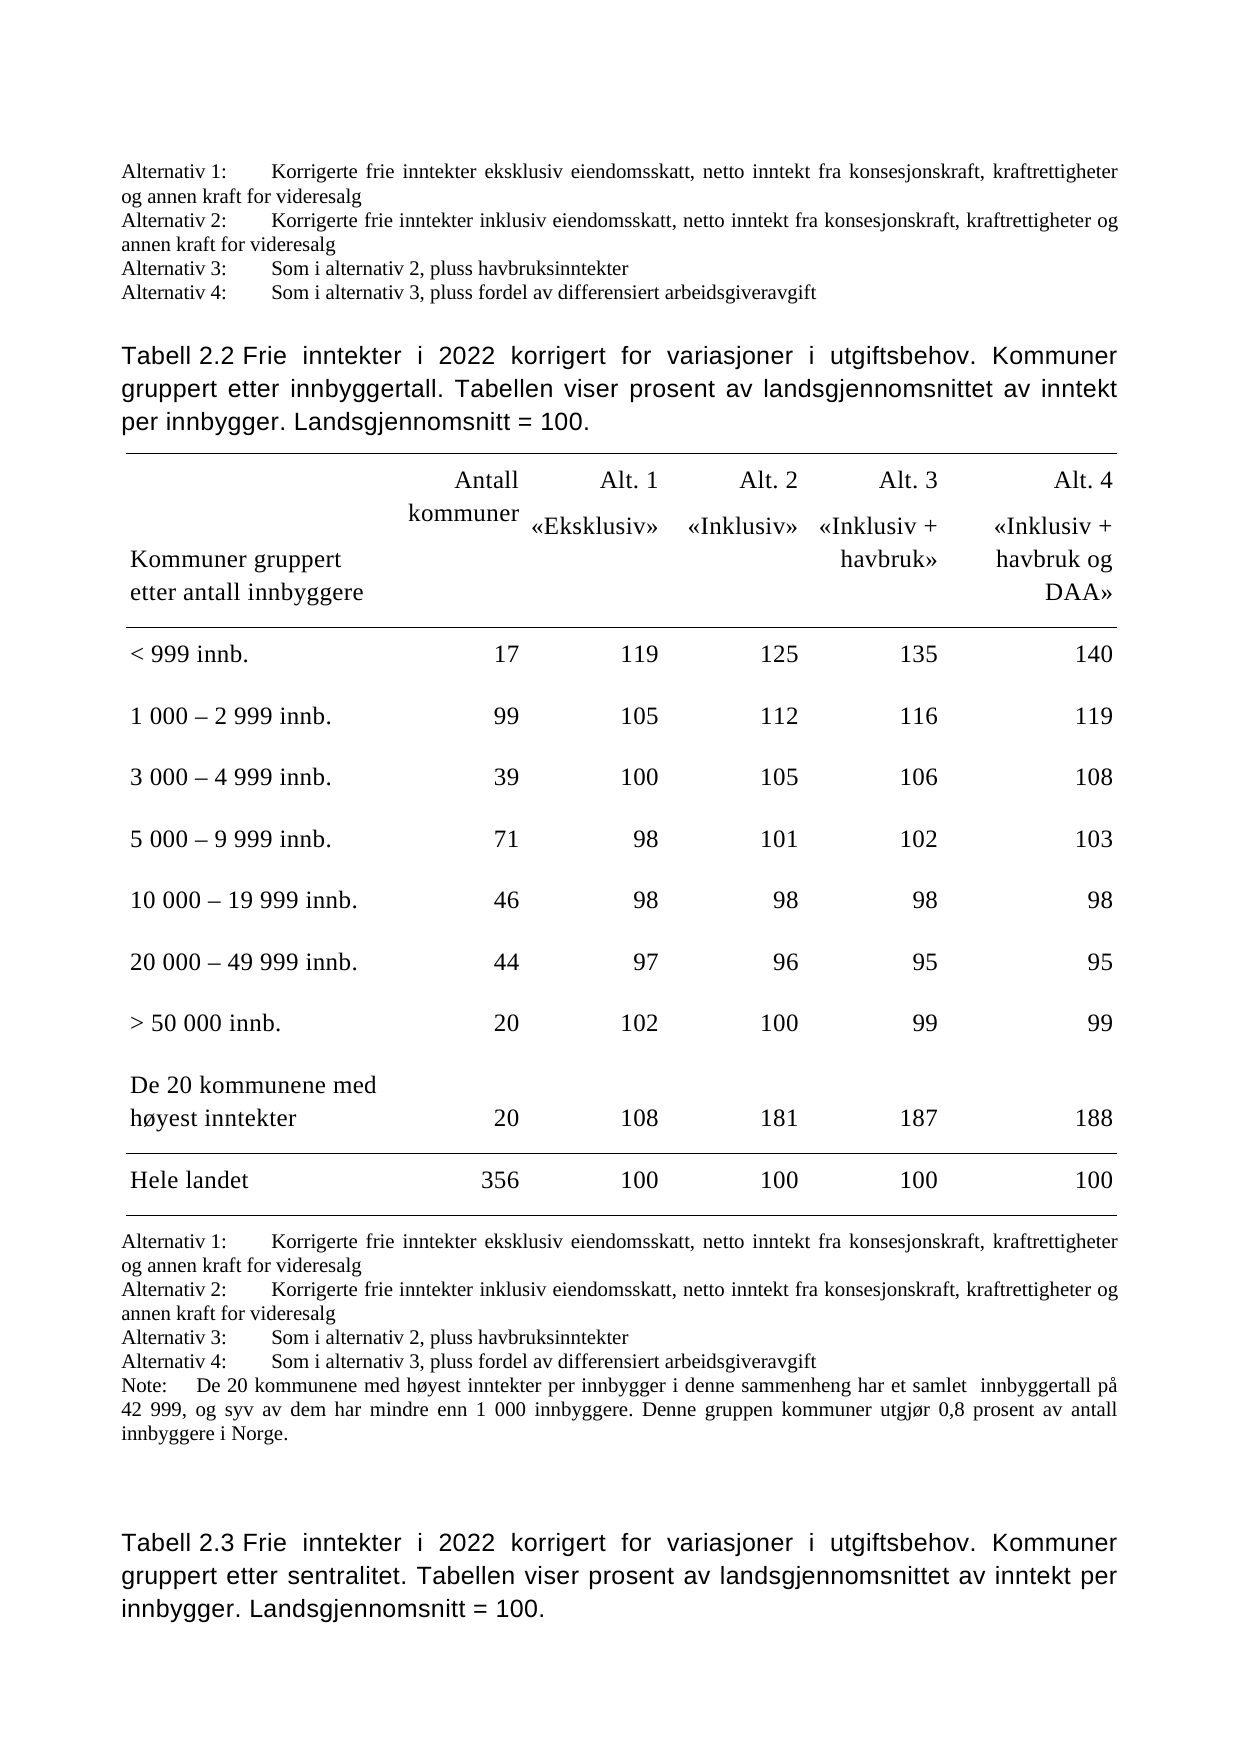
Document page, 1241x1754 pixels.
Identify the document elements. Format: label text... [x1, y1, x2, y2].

text Alternativ 2: Korrigerte frie inntekter inklusiv eiendomsskatt, netto inntekt fra konsesjonskraft, kraftrettigheter og annen kraft for videresalg [121, 1277, 1119, 1325]
text Alternativ 4: Som i alternativ 3, pluss fordel av differensiert arbeidsgiveravgift [121, 280, 1119, 304]
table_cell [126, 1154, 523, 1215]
text Alternativ 4: Som i alternativ 3, pluss fordel av differensiert arbeidsgiveravgift [121, 1349, 1119, 1373]
text Alternativ 1: Korrigerte frie inntekter eksklusiv eiendomsskatt, netto inntekt fra konsesjonskraft, kraftrettigheter og annen kraft for videresalg [121, 159, 1119, 208]
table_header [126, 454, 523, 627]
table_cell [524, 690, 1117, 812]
text Alternativ 2: Korrigerte frie inntekter inklusiv eiendomsskatt, netto inntekt fra konsesjonskraft, kraftrettigheter og annen kraft for videresalg [121, 208, 1119, 256]
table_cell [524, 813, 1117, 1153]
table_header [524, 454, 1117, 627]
text Alternativ 3: Som i alternativ 2, pluss havbruksinntekter [121, 256, 1119, 280]
text Alternativ 1: Korrigerte frie inntekter eksklusiv eiendomsskatt, netto inntekt fra konsesjonskraft, kraftrettigheter og annen kraft for videresalg [121, 1229, 1119, 1277]
text Note: De 20 kommunene med høyest inntekter per innbygger i denne sammenheng har et samlet innbyggertall på 42 999, og syv av dem har mindre enn 1 000 innbyggere. Denne gruppen kommuner utgjør 0,8 prosent av antall innbyggere i Norge. [121, 1373, 1119, 1445]
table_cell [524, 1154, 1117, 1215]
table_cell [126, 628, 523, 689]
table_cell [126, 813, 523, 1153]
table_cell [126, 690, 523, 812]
text Frie inntekter i 2022 korrigert for variasjoner i utgiftsbehov. Kommuner gruppert etter innbyggertall. Tabellen viser prosent av landsgjennomsnittet av inntekt per innbygger. Landsgjennomsnitt = 100. [121, 341, 1119, 436]
text Alternativ 3: Som i alternativ 2, pluss havbruksinntekter [121, 1325, 1119, 1349]
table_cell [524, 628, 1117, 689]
text Frie inntekter i 2022 korrigert for variasjoner i utgiftsbehov. Kommuner gruppert etter sentralitet. Tabellen viser prosent av landsgjennomsnittet av inntekt per innbygger. Landsgjennomsnitt = 100. [121, 1528, 1119, 1623]
